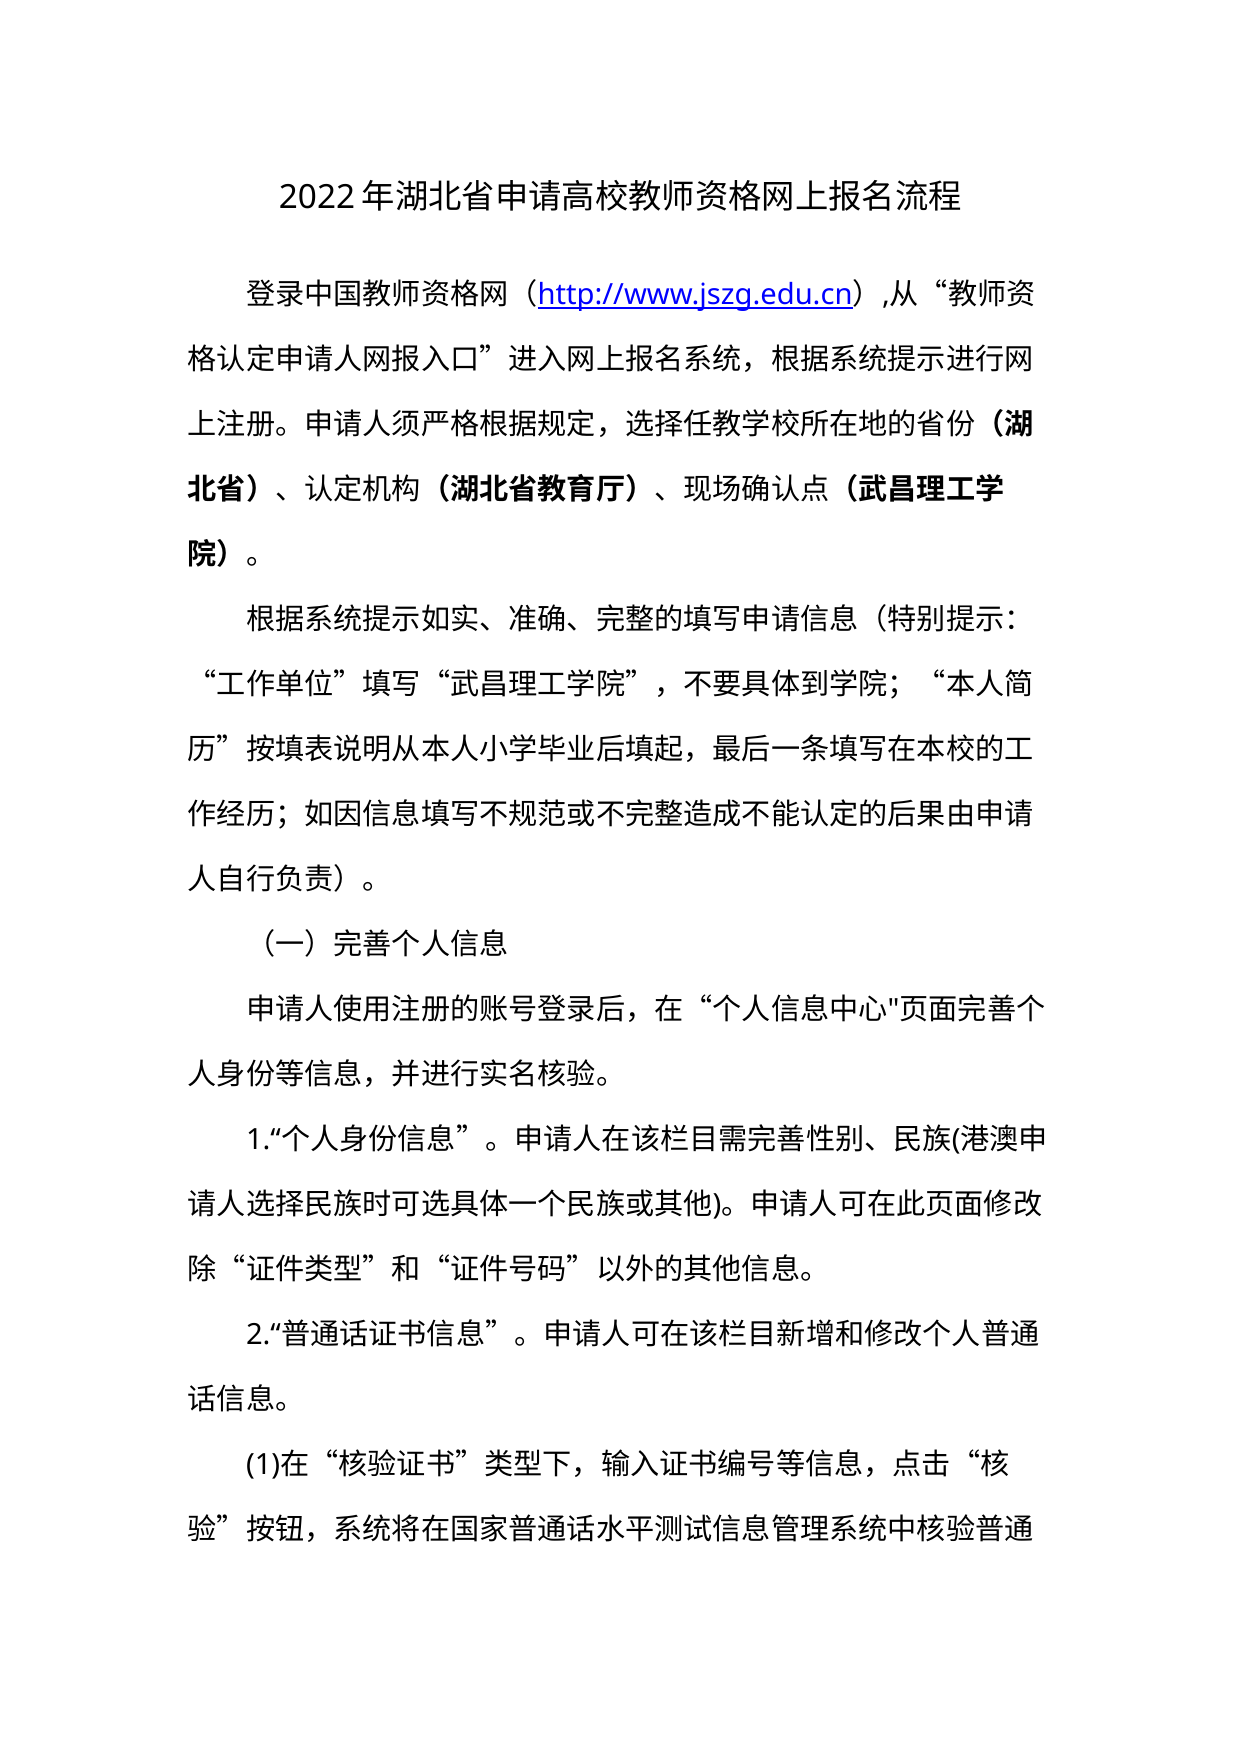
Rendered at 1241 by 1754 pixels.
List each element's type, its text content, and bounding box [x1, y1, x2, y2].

text 1.“个人身份信息”。申请人在该栏目需完善性别、民族(港澳申请人选择民族时可选具体一个民族或其他)。申请人可在此页面修改除“证件类型”和“证件号码”以外的其他信息。 [187, 1104, 1053, 1299]
text 申请人使用注册的账号登录后，在“个人信息中心"页面完善个人身份等信息，并进行实名核验。 [187, 974, 1053, 1104]
text 根据系统提示如实、准确、完整的填写申请信息（特别提示：“工作单位”填写“武昌理工学院”，不要具体到学院；“本人简历”按填表说明从本人小学毕业后填起，最后一条填写在本校的工作经历；如因信息填写不规范或不完整造成不能认定的后果由申请人自行负责）。 [187, 584, 1053, 909]
text （一）完善个人信息 [187, 909, 1053, 974]
text 2022年湖北省申请高校教师资格网上报名流程 [187, 162, 1053, 227]
text 登录中国教师资格网（http://www.jszg.edu.cn）,从“教师资格认定申请人网报入口”进入网上报名系统，根据系统提示进行网上注册。申请人须严格根据规定，选择任教学校所在地的省份（湖北省）、认定机构（湖北省教育厅）、现场确认点（武昌理工学院）。 [187, 259, 1053, 584]
text 2.“普通话证书信息”。申请人可在该栏目新增和修改个人普通话信息。 [187, 1299, 1053, 1429]
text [187, 1429, 1053, 1559]
